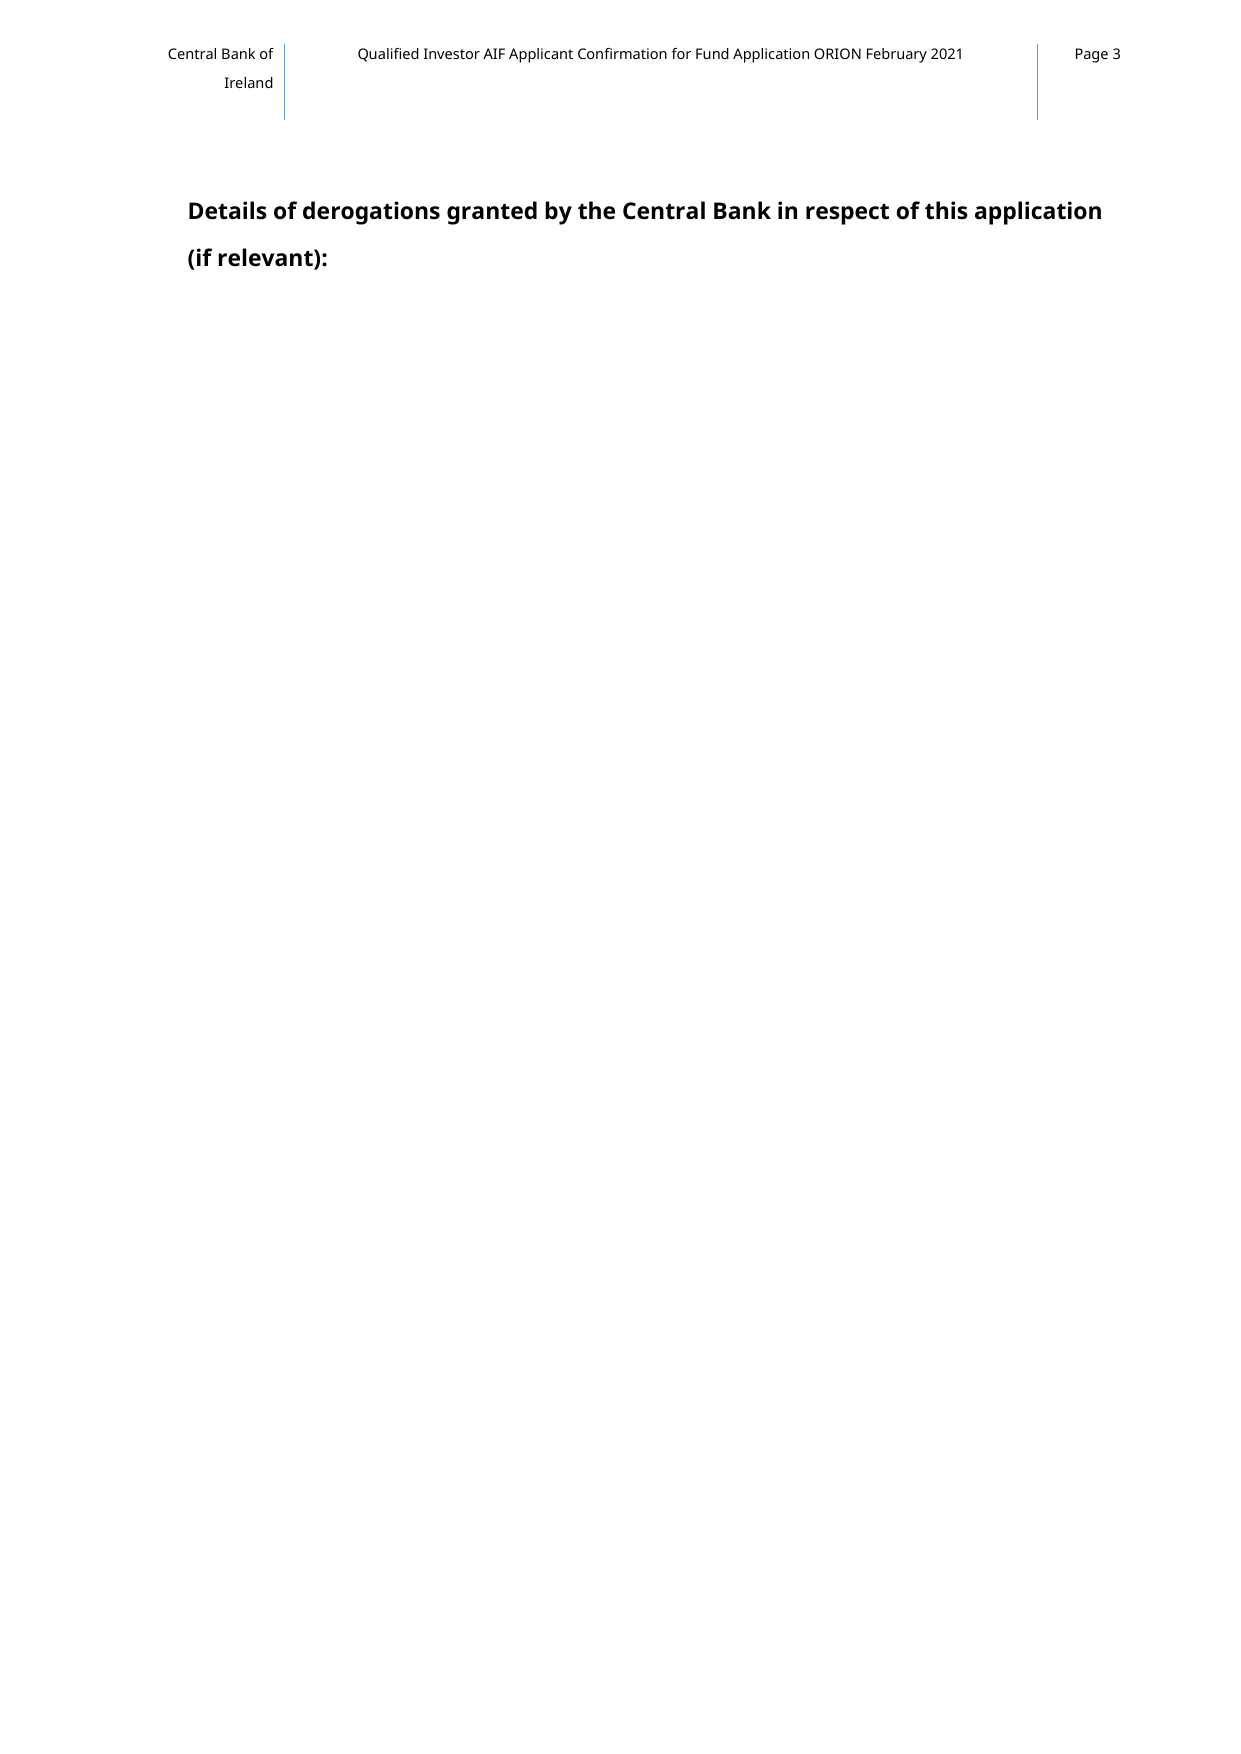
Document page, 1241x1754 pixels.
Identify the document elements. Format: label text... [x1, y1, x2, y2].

text Details of derogations granted by the Central Bank in respect of this application (if relevant): [187, 195, 1122, 273]
